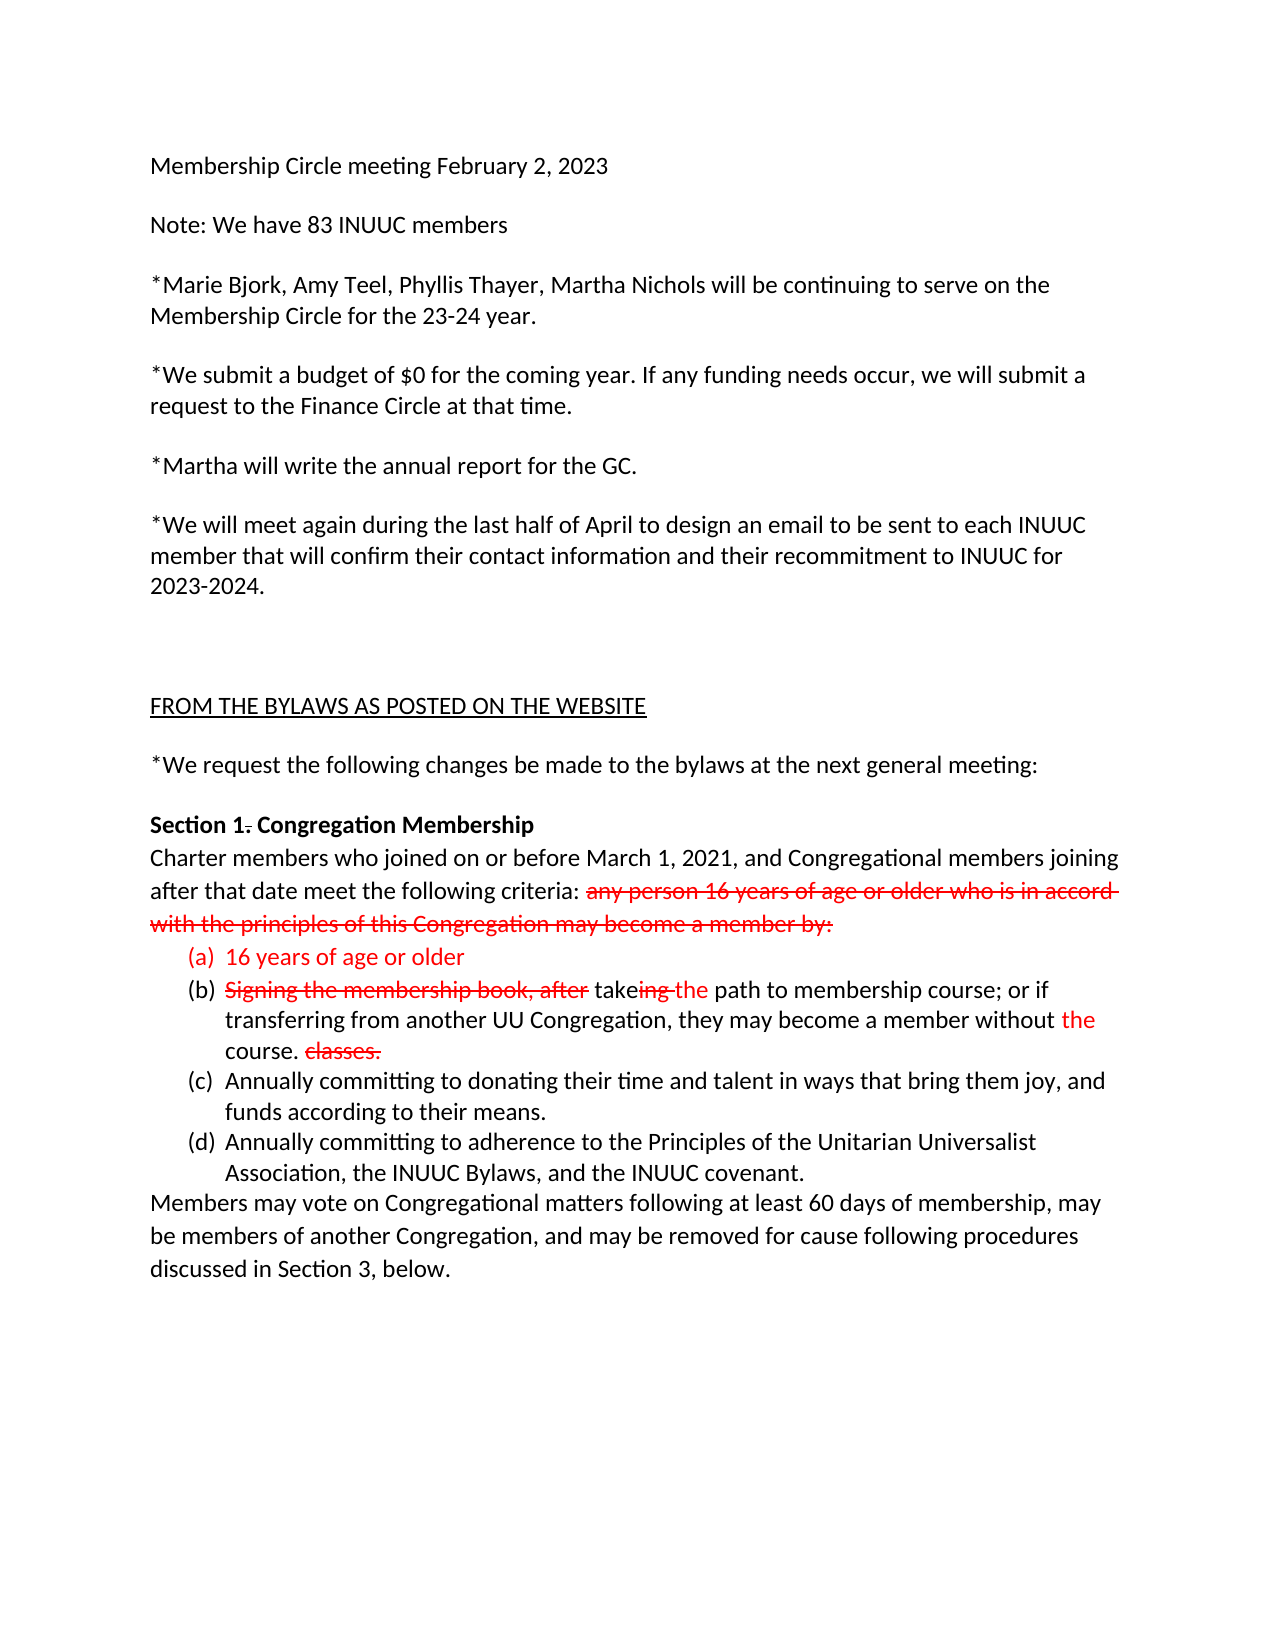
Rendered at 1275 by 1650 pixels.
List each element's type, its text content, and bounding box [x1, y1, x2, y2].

text *We will meet again during the last half of April to design an email to be sent to each INUUC member that will confirm their contact information and their recommitment to INUUC for 2023-2024. [150, 509, 1125, 601]
text FROM THE BYLAWS AS POSTED ON THE WEBSITE [150, 690, 1125, 720]
list Annually committing to adherence to the Principles of the Unitarian Universalist Association, the INUUC Bylaws, and the INUUC covenant. [187, 1126, 1125, 1187]
text *We submit a budget of $0 for the coming year. If any funding needs occur, we will submit a request to the Finance Circle at that time. [150, 359, 1125, 421]
text Charter members who joined on or before March 1, 2021, and Congregational members joining after that date meet the following criteria: any person 16 years of age or older who is in accord with the principles of this Congregation may become a member by: [150, 842, 1125, 938]
text *Marie Bjork, Amy Teel, Phyllis Thayer, Martha Nichols will be continuing to serve on the Membership Circle for the 23-24 year. [150, 269, 1125, 330]
text Section 1. Congregation Membership [150, 809, 1125, 840]
text *We request the following changes be made to the bylaws at the next general meeting: [150, 749, 1125, 780]
text *Martha will write the annual report for the GC. [150, 450, 1125, 480]
text Membership Circle meeting February 2, 2023 [150, 150, 1125, 181]
list Signing the membership book, after takeing the path to membership course; or if transferring from another UU Congregation, they may become a member without the course. classes. [187, 974, 1125, 1065]
list 16 years of age or older [187, 941, 1125, 971]
text Note: We have 83 INUUC members [150, 210, 1125, 240]
text Members may vote on Congregational matters following at least 60 days of membership, may be members of another Congregation, and may be removed for cause following procedures discussed in Section 3, below. [150, 1187, 1125, 1284]
list Annually committing to donating their time and talent in ways that bring them joy, and funds according to their means. [187, 1065, 1125, 1126]
